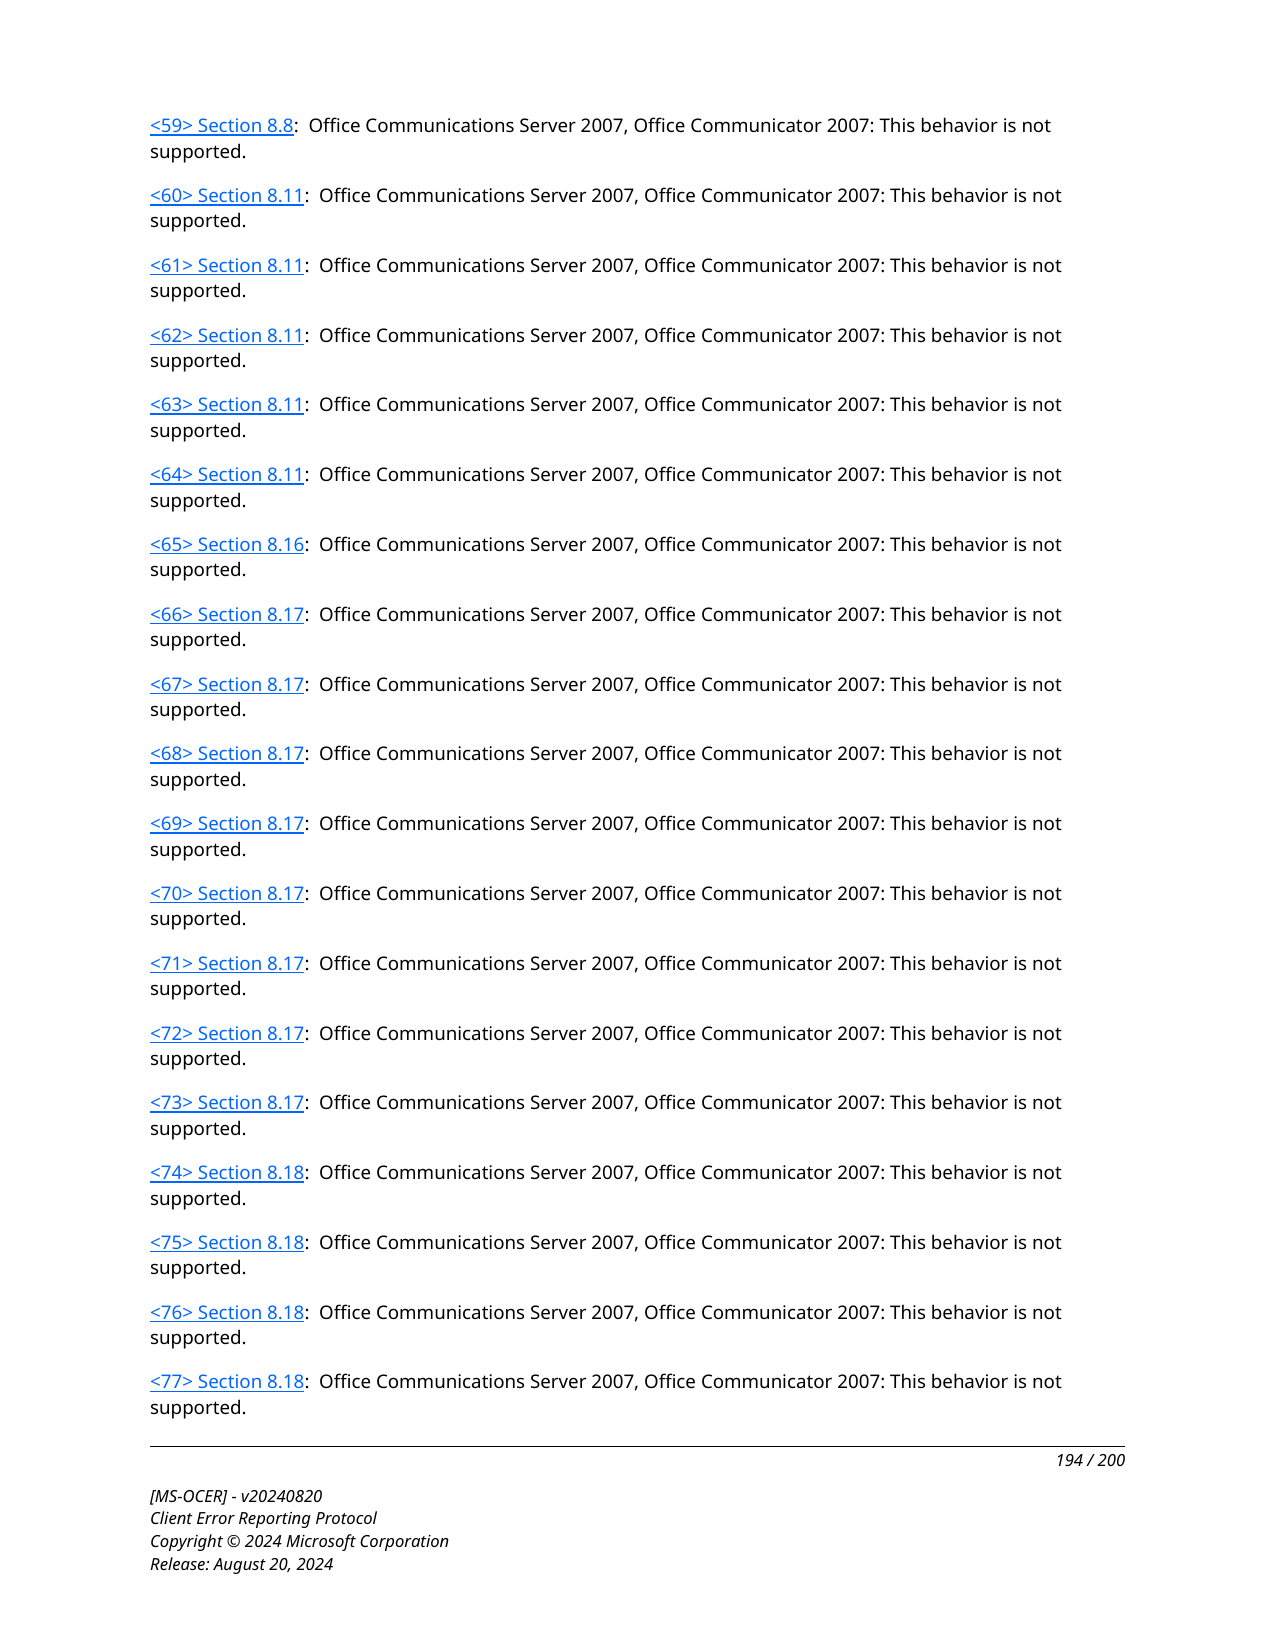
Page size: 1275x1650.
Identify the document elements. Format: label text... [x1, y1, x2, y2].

text <73> Section 8.17: Office Communications Server 2007, Office Communicator 2007: This behavior is not supported. [150, 1089, 1125, 1141]
text <75> Section 8.18: Office Communications Server 2007, Office Communicator 2007: This behavior is not supported. [150, 1229, 1125, 1280]
text <65> Section 8.16: Office Communications Server 2007, Office Communicator 2007: This behavior is not supported. [150, 531, 1125, 582]
text <64> Section 8.11: Office Communications Server 2007, Office Communicator 2007: This behavior is not supported. [150, 461, 1125, 512]
text <67> Section 8.17: Office Communications Server 2007, Office Communicator 2007: This behavior is not supported. [150, 671, 1125, 722]
text <60> Section 8.11: Office Communications Server 2007, Office Communicator 2007: This behavior is not supported. [150, 182, 1125, 233]
text <62> Section 8.11: Office Communications Server 2007, Office Communicator 2007: This behavior is not supported. [150, 322, 1125, 373]
text <69> Section 8.17: Office Communications Server 2007, Office Communicator 2007: This behavior is not supported. [150, 810, 1125, 861]
text <77> Section 8.18: Office Communications Server 2007, Office Communicator 2007: This behavior is not supported. [150, 1369, 1125, 1420]
text <72> Section 8.17: Office Communications Server 2007, Office Communicator 2007: This behavior is not supported. [150, 1020, 1125, 1071]
text <76> Section 8.18: Office Communications Server 2007, Office Communicator 2007: This behavior is not supported. [150, 1299, 1125, 1350]
text <71> Section 8.17: Office Communications Server 2007, Office Communicator 2007: This behavior is not supported. [150, 950, 1125, 1001]
text <68> Section 8.17: Office Communications Server 2007, Office Communicator 2007: This behavior is not supported. [150, 741, 1125, 792]
text <61> Section 8.11: Office Communications Server 2007, Office Communicator 2007: This behavior is not supported. [150, 252, 1125, 303]
text <59> Section 8.8: Office Communications Server 2007, Office Communicator 2007: This behavior is not supported. [150, 112, 1125, 163]
text <74> Section 8.18: Office Communications Server 2007, Office Communicator 2007: This behavior is not supported. [150, 1159, 1125, 1210]
text <63> Section 8.11: Office Communications Server 2007, Office Communicator 2007: This behavior is not supported. [150, 392, 1125, 443]
text <66> Section 8.17: Office Communications Server 2007, Office Communicator 2007: This behavior is not supported. [150, 601, 1125, 652]
text <70> Section 8.17: Office Communications Server 2007, Office Communicator 2007: This behavior is not supported. [150, 880, 1125, 931]
